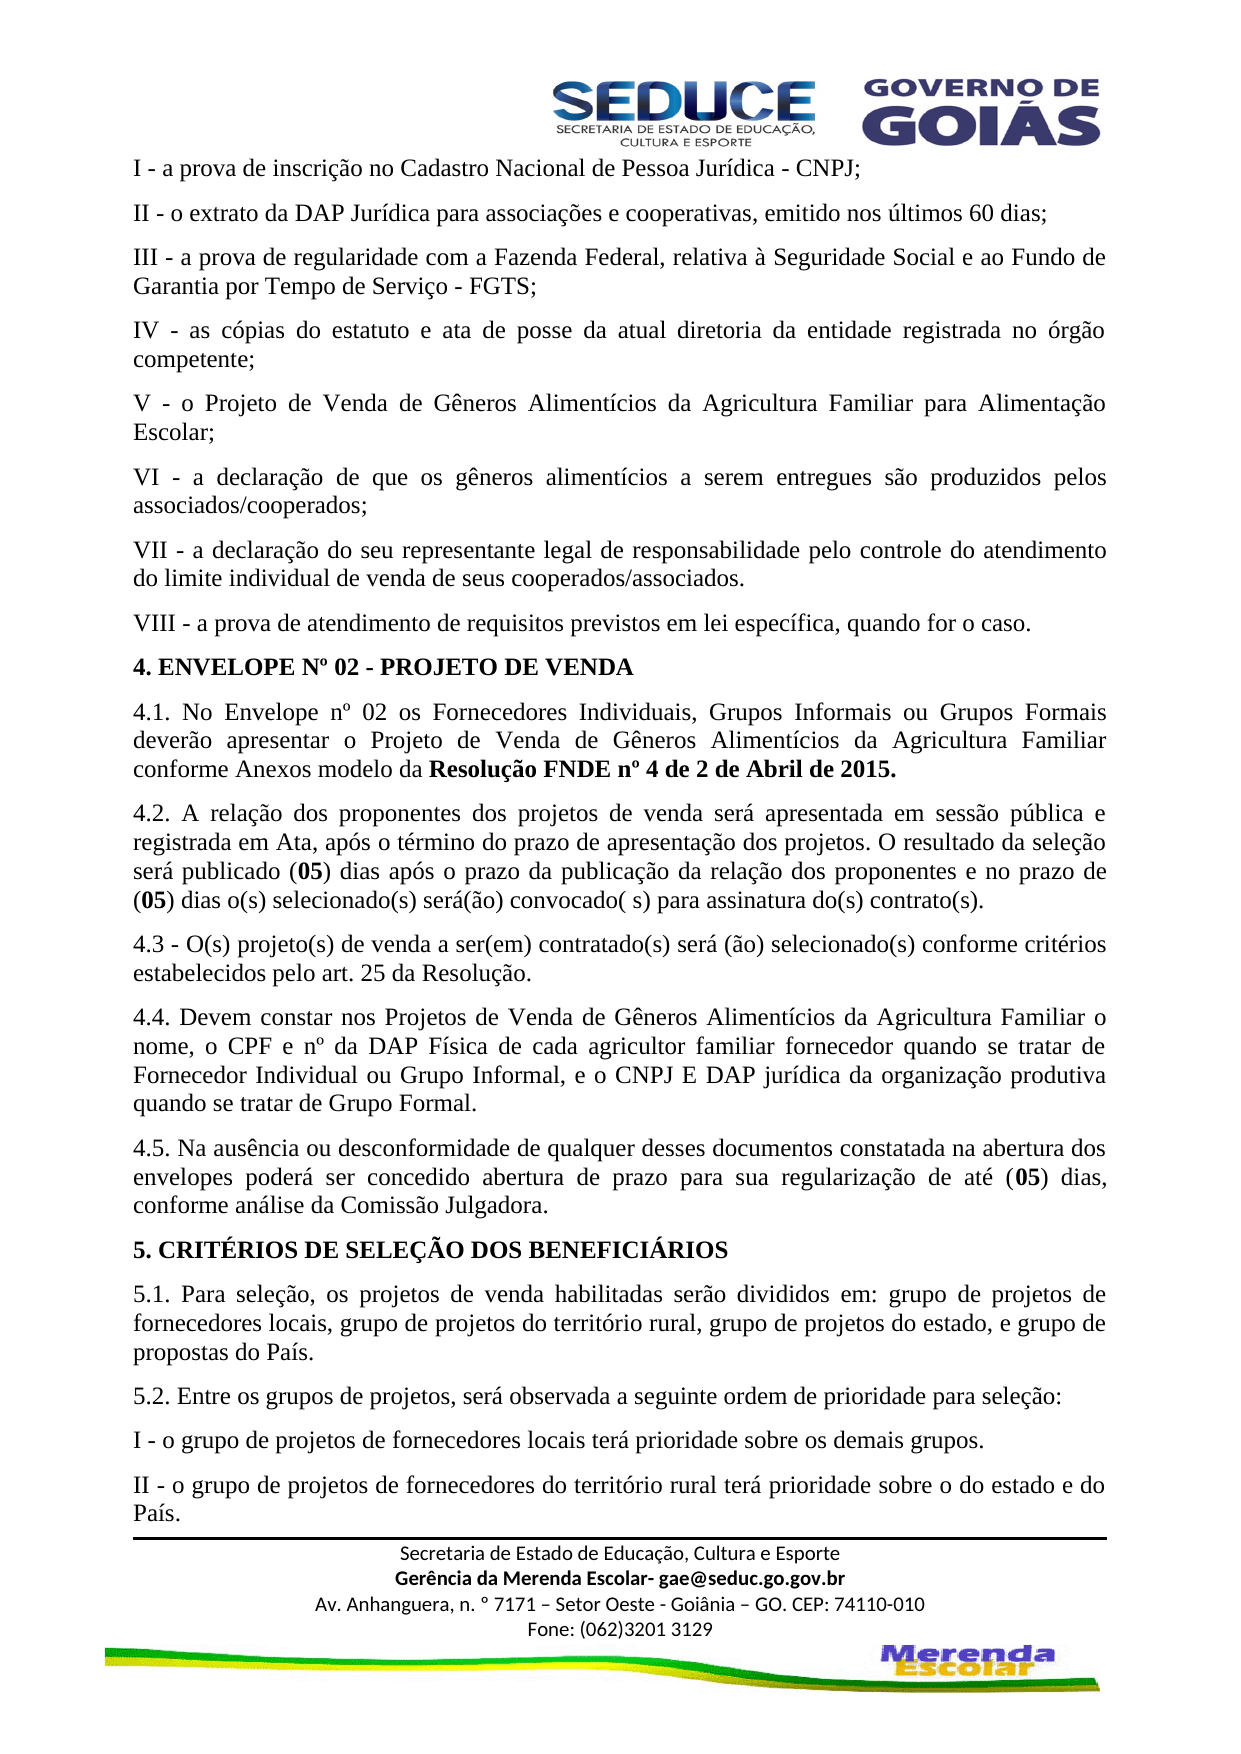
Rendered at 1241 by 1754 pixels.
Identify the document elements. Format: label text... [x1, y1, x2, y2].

text 4.1. No Envelope nº 02 os Fornecedores Individuais, Grupos Informais ou Grupos Formais deverão apresentar o Projeto de Venda de Gêneros Alimentícios da Agricultura Familiar conforme Anexos modelo da Resolução FNDE nº 4 de 2 de Abril de 2015. [133, 697, 1107, 783]
text 5. CRITÉRIOS DE SELEÇÃO DOS BENEFICIÁRIOS [133, 1235, 1107, 1263]
text 5.1. Para seleção, os projetos de venda habilitadas serão divididos em: grupo de projetos de fornecedores locais, grupo de projetos do território rural, grupo de projetos do estado, e grupo de propostas do País. [133, 1279, 1107, 1365]
text 4.3 - O(s) projeto(s) de venda a ser(em) contratado(s) será (ão) selecionado(s) conforme critérios estabelecidos pelo art. 25 da Resolução. [133, 929, 1107, 987]
text 4.4. Devem constar nos Projetos de Venda de Gêneros Alimentícios da Agricultura Familiar o nome, o CPF e nº da DAP Física de cada agricultor familiar fornecedor quando se tratar de Fornecedor Individual ou Grupo Informal, e o CNPJ E DAP jurídica da organização produtiva quando se tratar de Grupo Formal. [133, 1002, 1107, 1117]
text VII - a declaração do seu representante legal de responsabilidade pelo controle do atendimento do limite individual de venda de seus cooperados/associados. [133, 535, 1107, 592]
text I - o grupo de projetos de fornecedores locais terá prioridade sobre os demais grupos. [133, 1425, 1107, 1454]
text II - o grupo de projetos de fornecedores do território rural terá prioridade sobre o do estado e do País. [133, 1470, 1107, 1527]
text 4. ENVELOPE Nº 02 - PROJETO DE VENDA [133, 652, 1107, 681]
text II - o extrato da DAP Jurídica para associações e cooperativas, emitido nos últimos 60 dias; [133, 198, 1107, 227]
text 4.5. Na ausência ou desconformidade de qualquer desses documentos constatada na abertura dos envelopes poderá ser concedido abertura de prazo para sua regularização de até (05) dias, conforme análise da Comissão Julgadora. [133, 1133, 1107, 1219]
text 4.2. A relação dos proponentes dos projetos de venda será apresentada em sessão pública e registrada em Ata, após o término do prazo de apresentação dos projetos. O resultado da seleção será publicado (05) dias após o prazo da publicação da relação dos proponentes e no prazo de (05) dias o(s) selecionado(s) será(ão) convocado( s) para assinatura do(s) contrato(s). [133, 798, 1107, 913]
text I - a prova de inscrição no Cadastro Nacional de Pessoa Jurídica - CNPJ; [133, 153, 1107, 182]
text 5.2. Entre os grupos de projetos, será observada a seguinte ordem de prioridade para seleção: [133, 1381, 1107, 1410]
picture [552, 73, 1108, 154]
text IV - as cópias do estatuto e ata de posse da atual diretoria da entidade registrada no órgão competente; [133, 315, 1107, 373]
text VIII - a prova de atendimento de requisitos previstos em lei específica, quando for o caso. [133, 608, 1107, 637]
text V - o Projeto de Venda de Gêneros Alimentícios da Agricultura Familiar para Alimentação Escolar; [133, 388, 1107, 446]
text VI - a declaração de que os gêneros alimentícios a serem entregues são produzidos pelos associados/cooperados; [133, 462, 1107, 519]
text III - a prova de regularidade com a Fazenda Federal, relativa à Seguridade Social e ao Fundo de Garantia por Tempo de Serviço - FGTS; [133, 242, 1107, 300]
